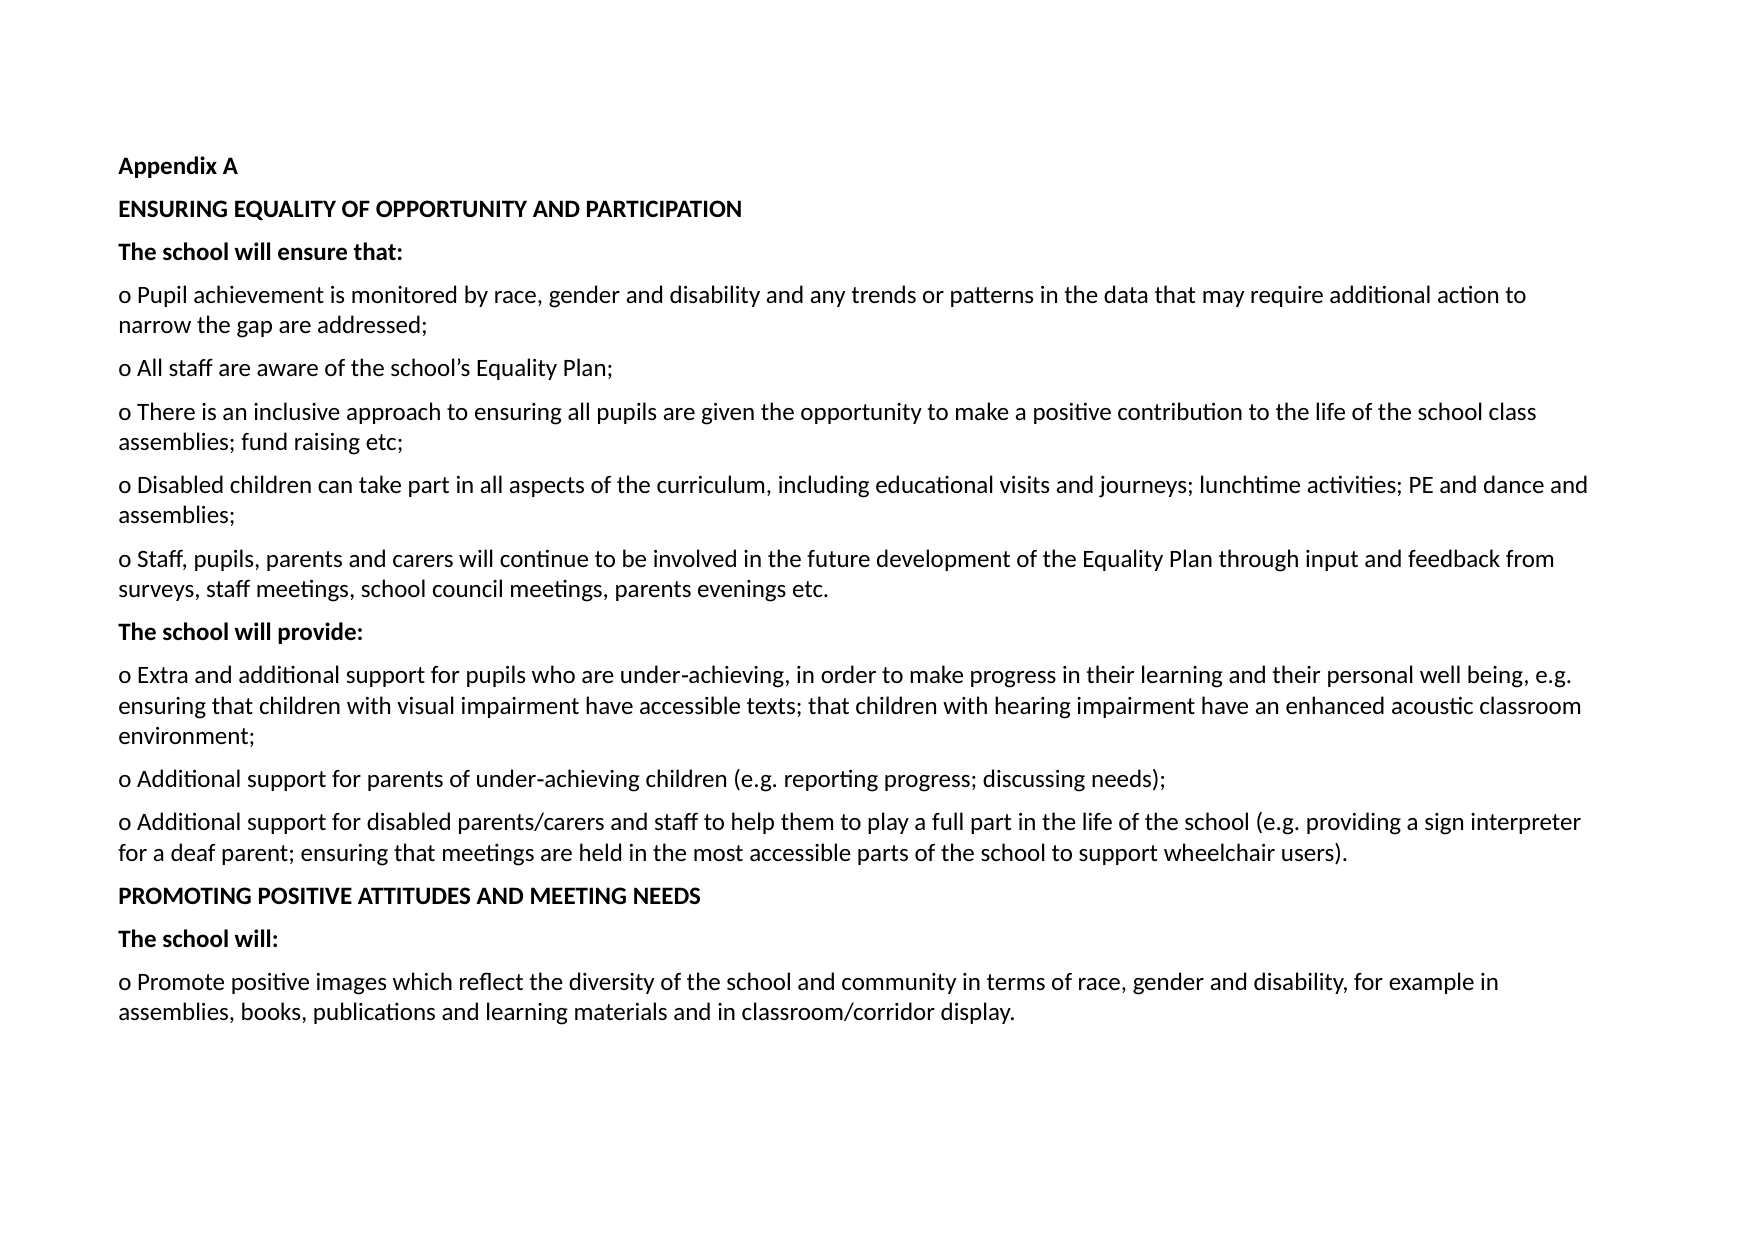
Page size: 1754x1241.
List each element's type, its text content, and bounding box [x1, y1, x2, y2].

text o Extra and additional support for pupils who are under‐achieving, in order to make progress in their learning and their personal well being, e.g. ensuring that children with visual impairment have accessible texts; that children with hearing impairment have an enhanced acoustic classroom environment; [118, 659, 1604, 751]
text The school will ensure that: [118, 236, 1604, 267]
text o All staff are aware of the school’s Equality Plan; [118, 353, 1604, 383]
text The school will provide: [118, 616, 1604, 647]
text o Promote positive images which reflect the diversity of the school and community in terms of race, gender and disability, for example in assemblies, books, publications and learning materials and in classroom/corridor display. [118, 966, 1604, 1027]
text The school will: [118, 923, 1604, 953]
text o Additional support for disabled parents/carers and staff to help them to play a full part in the life of the school (e.g. providing a sign interpreter for a deaf parent; ensuring that meetings are held in the most accessible parts of the school to support wheelchair users). [118, 806, 1604, 867]
text o Staff, pupils, parents and carers will continue to be involved in the future development of the Equality Plan through input and feedback from surveys, staff meetings, school council meetings, parents evenings etc. [118, 543, 1604, 604]
text o Disabled children can take part in all aspects of the curriculum, including educational visits and journeys; lunchtime activities; PE and dance and assemblies; [118, 469, 1604, 530]
text o There is an inclusive approach to ensuring all pupils are given the opportunity to make a positive contribution to the life of the school class assemblies; fund raising etc; [118, 396, 1604, 457]
text o Additional support for parents of under‐achieving children (e.g. reporting progress; discussing needs); [118, 763, 1604, 794]
text ENSURING EQUALITY OF OPPORTUNITY AND PARTICIPATION [118, 193, 1604, 223]
text PROMOTING POSITIVE ATTITUDES AND MEETING NEEDS [118, 880, 1604, 910]
text o Pupil achievement is monitored by race, gender and disability and any trends or patterns in the data that may require additional action to narrow the gap are addressed; [118, 279, 1604, 340]
text Appendix A [118, 150, 1604, 181]
